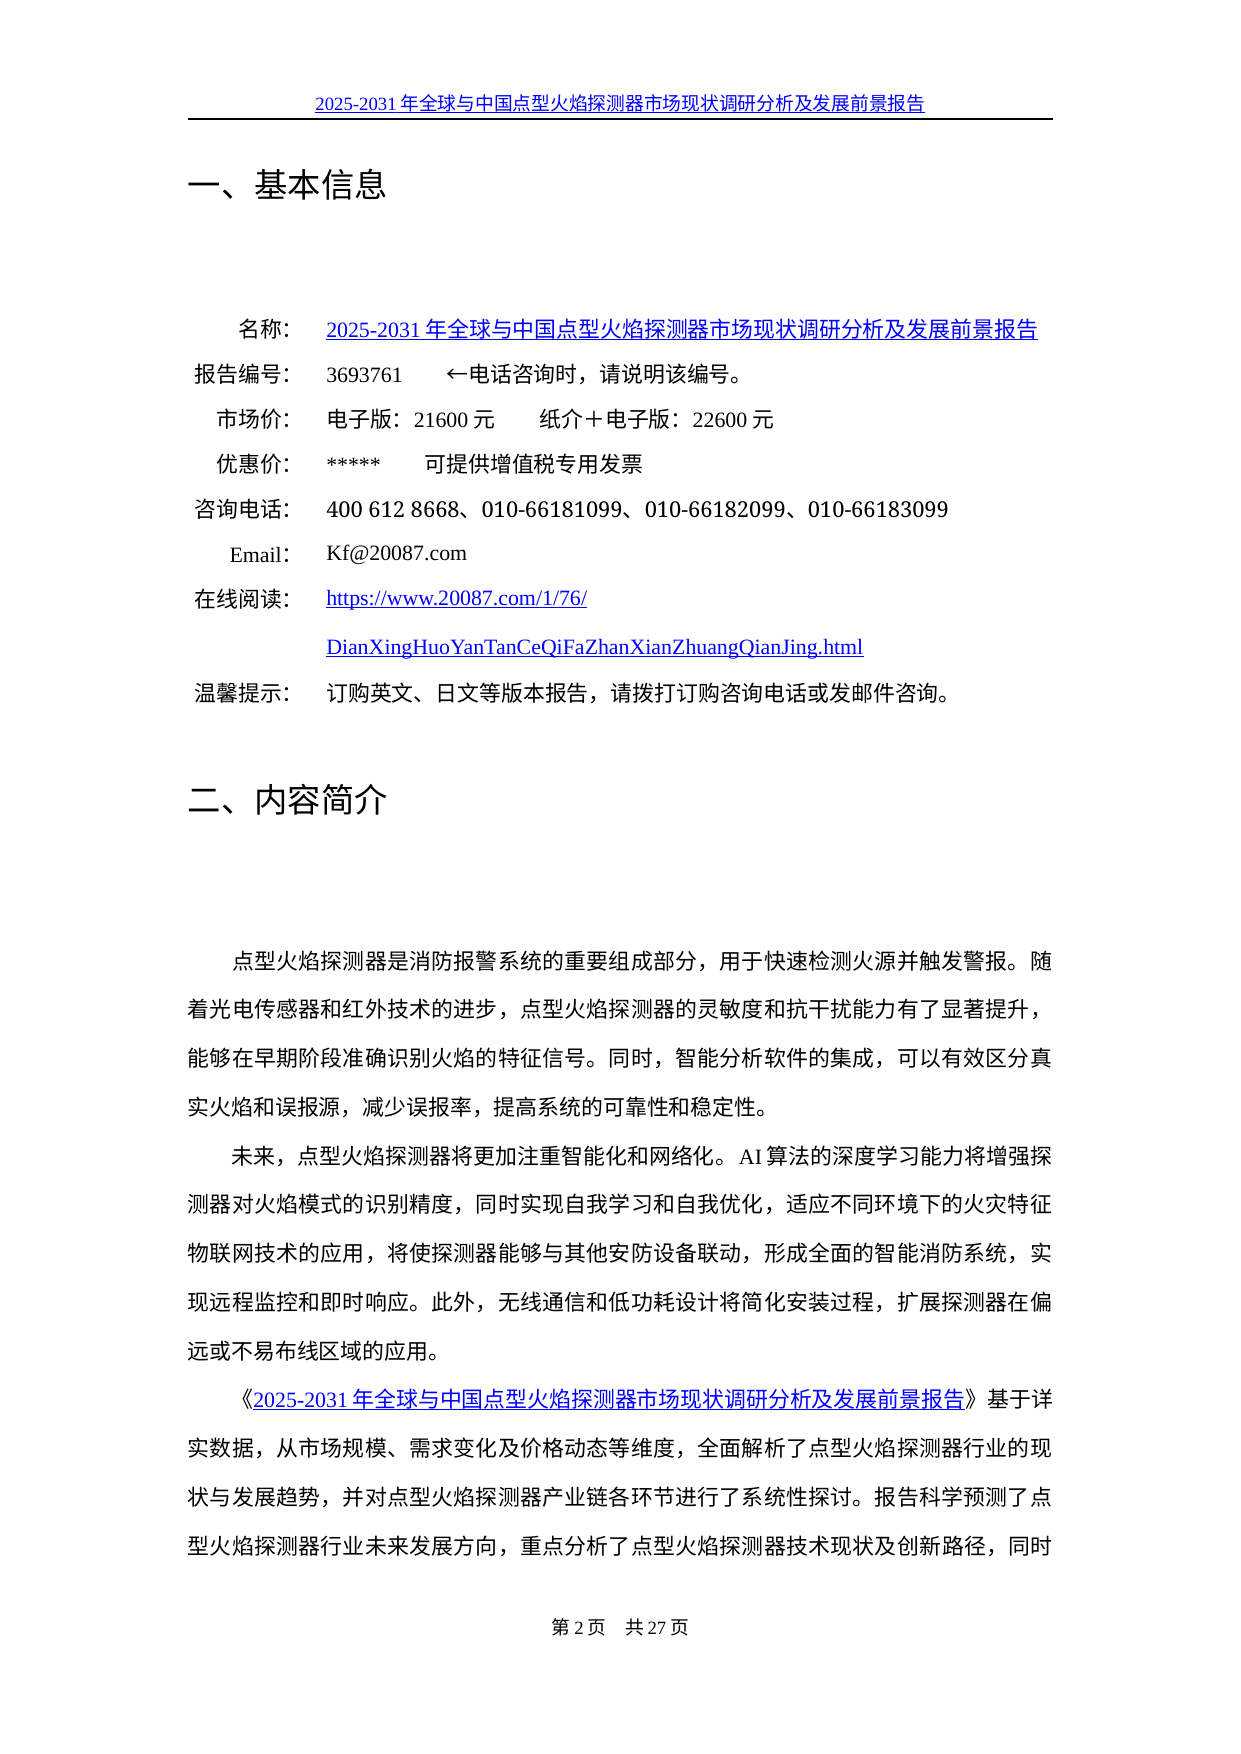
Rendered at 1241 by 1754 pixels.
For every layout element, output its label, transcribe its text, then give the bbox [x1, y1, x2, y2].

table_header 2025-2031年全球与中国点型火焰探测器市场现状调研分析及发展前景报告 [315, 312, 1073, 357]
title 一、基本信息 [187, 150, 1053, 215]
table_cell 市场价： [167, 402, 315, 447]
table_cell ***** 可提供增值税专用发票 [315, 447, 1073, 492]
table_cell 在线阅读： [167, 582, 315, 675]
table_cell [315, 582, 1073, 675]
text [187, 943, 1053, 1561]
table_header 名称： [167, 312, 315, 357]
table_cell 优惠价： [167, 447, 315, 492]
table_cell 电子版：21600 元 纸介＋电子版：22600 元 [315, 402, 1073, 447]
table_cell Kf@20087.com [315, 537, 1073, 582]
table_cell 3693761 ←电话咨询时，请说明该编号。 [315, 357, 1073, 402]
table_cell 订购英文、日文等版本报告，请拨打订购咨询电话或发邮件咨询。 [315, 675, 1073, 720]
title 二、内容简介 [187, 766, 1053, 831]
table_cell 400 612 8668、010-66181099、010-66182099、010-66183099 [315, 492, 1073, 537]
table_cell 报告编号： [167, 357, 315, 402]
table_cell Email： [167, 537, 315, 582]
table_cell 温馨提示： [167, 675, 315, 720]
table_cell 咨询电话： [167, 492, 315, 537]
